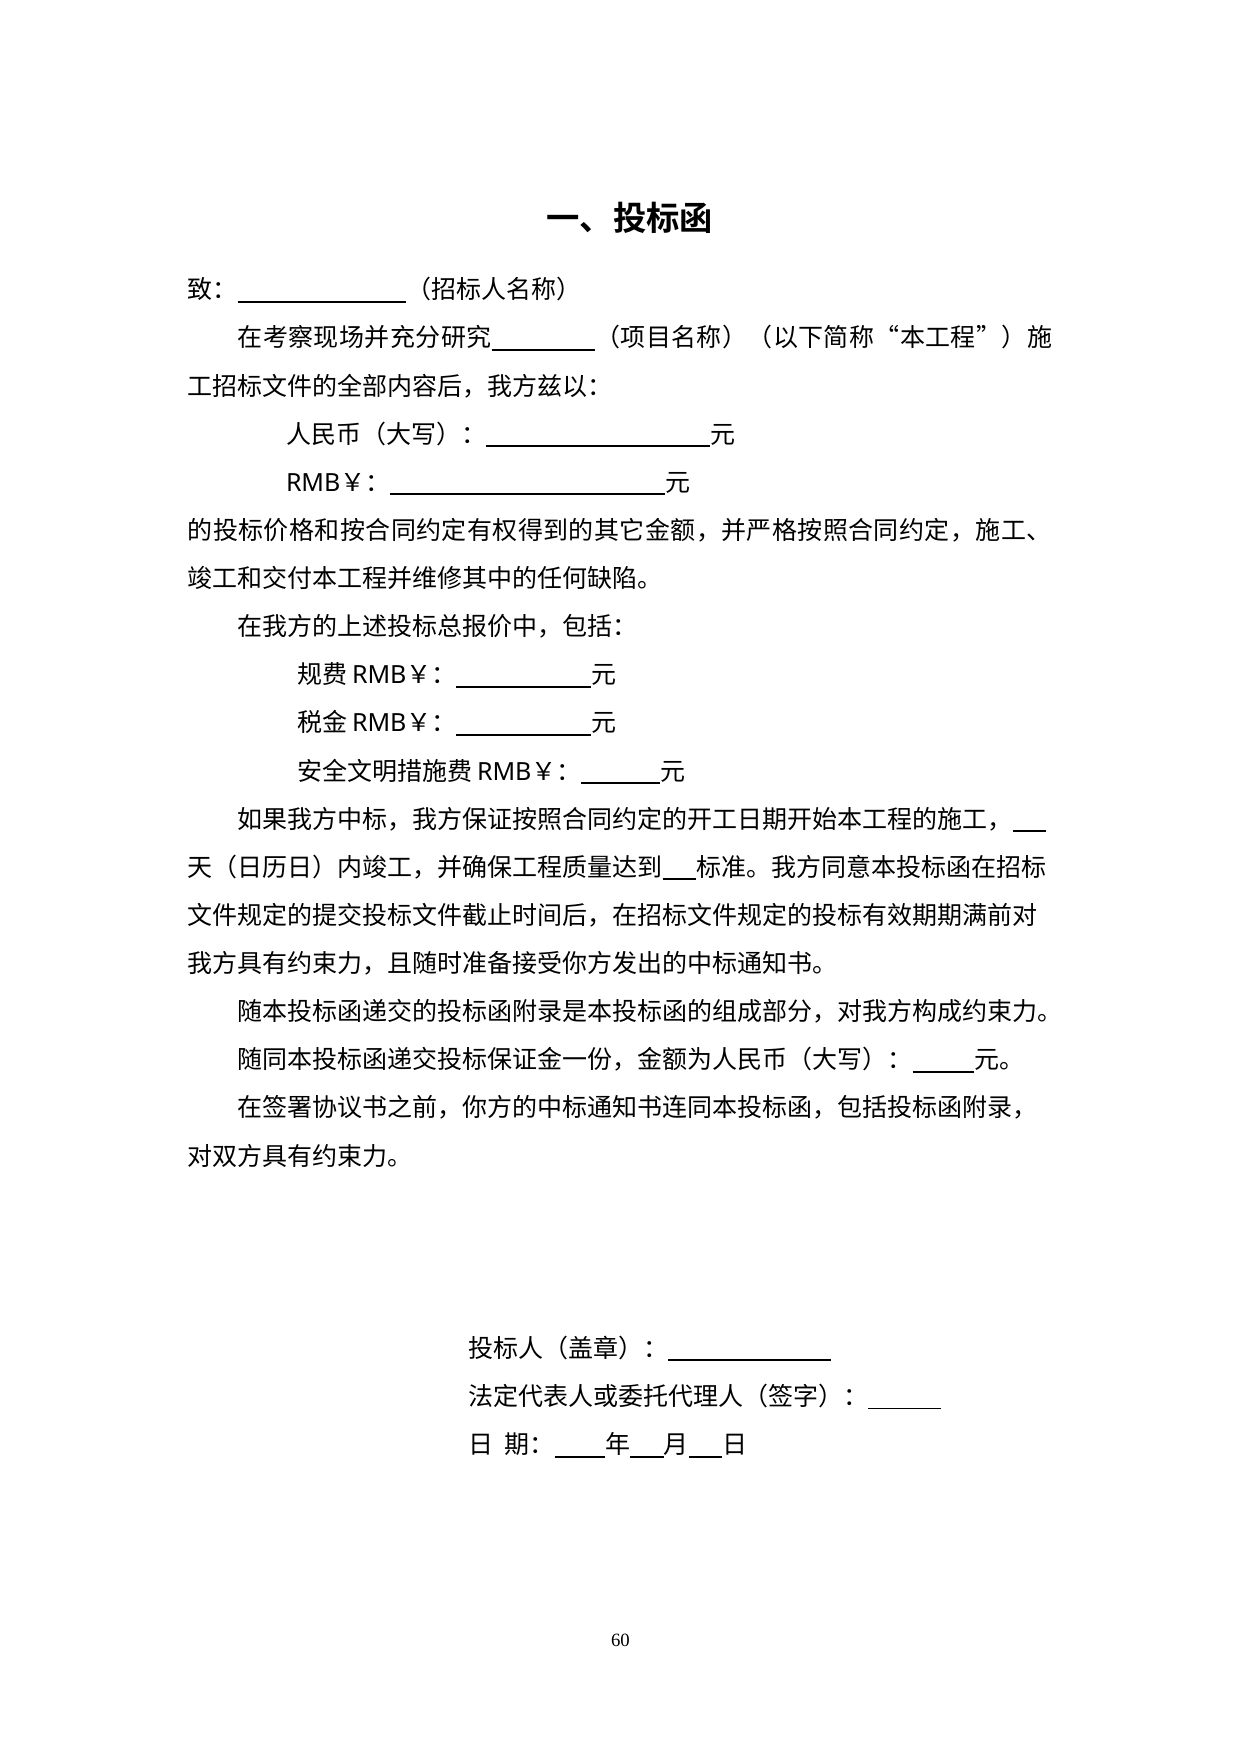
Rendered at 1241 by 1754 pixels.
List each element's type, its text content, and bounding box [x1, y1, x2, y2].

text 在我方的上述投标总报价中，包括： [187, 601, 1053, 649]
text 在考察现场并充分研究 （项目名称）（以下简称“本工程”）施工招标文件的全部内容后，我方兹以： [187, 312, 1053, 408]
text 的投标价格和按合同约定有权得到的其它金额，并严格按照合同约定，施工、竣工和交付本工程并维修其中的任何缺陷。 [187, 504, 1053, 601]
text 致： （招标人名称） [187, 264, 1053, 312]
text 如果我方中标，我方保证按照合同约定的开工日期开始本工程的施工， 天（日历日）内竣工，并确保工程质量达到 标准。我方同意本投标函在招标文件规定的提交投标文件截止时间后，在招标文件规定的投标有效期期满前对我方具有约束力，且随时准备接受你方发出的中标通知书。 [187, 793, 1053, 986]
text 规费RMB￥： 元 [187, 649, 1053, 697]
text 税金RMB￥： 元 [187, 697, 1053, 745]
text 投标人（盖章）： [187, 1323, 1053, 1371]
text 人民币（大写）： 元 [187, 408, 1053, 456]
text 随同本投标函递交投标保证金一份，金额为人民币（大写）： 元。 [187, 1034, 1053, 1082]
text 日 期： 年 月 日 [187, 1419, 1053, 1467]
text 随本投标函递交的投标函附录是本投标函的组成部分，对我方构成约束力。 [187, 986, 1053, 1034]
text 一、投标函 [206, 168, 1053, 264]
text 安全文明措施费RMB￥： 元 [187, 745, 1053, 793]
text 在签署协议书之前，你方的中标通知书连同本投标函，包括投标函附录，对双方具有约束力。 [187, 1082, 1053, 1178]
text 法定代表人或委托代理人（签字）： [187, 1371, 1053, 1419]
text RMB￥： 元 [187, 456, 1053, 504]
